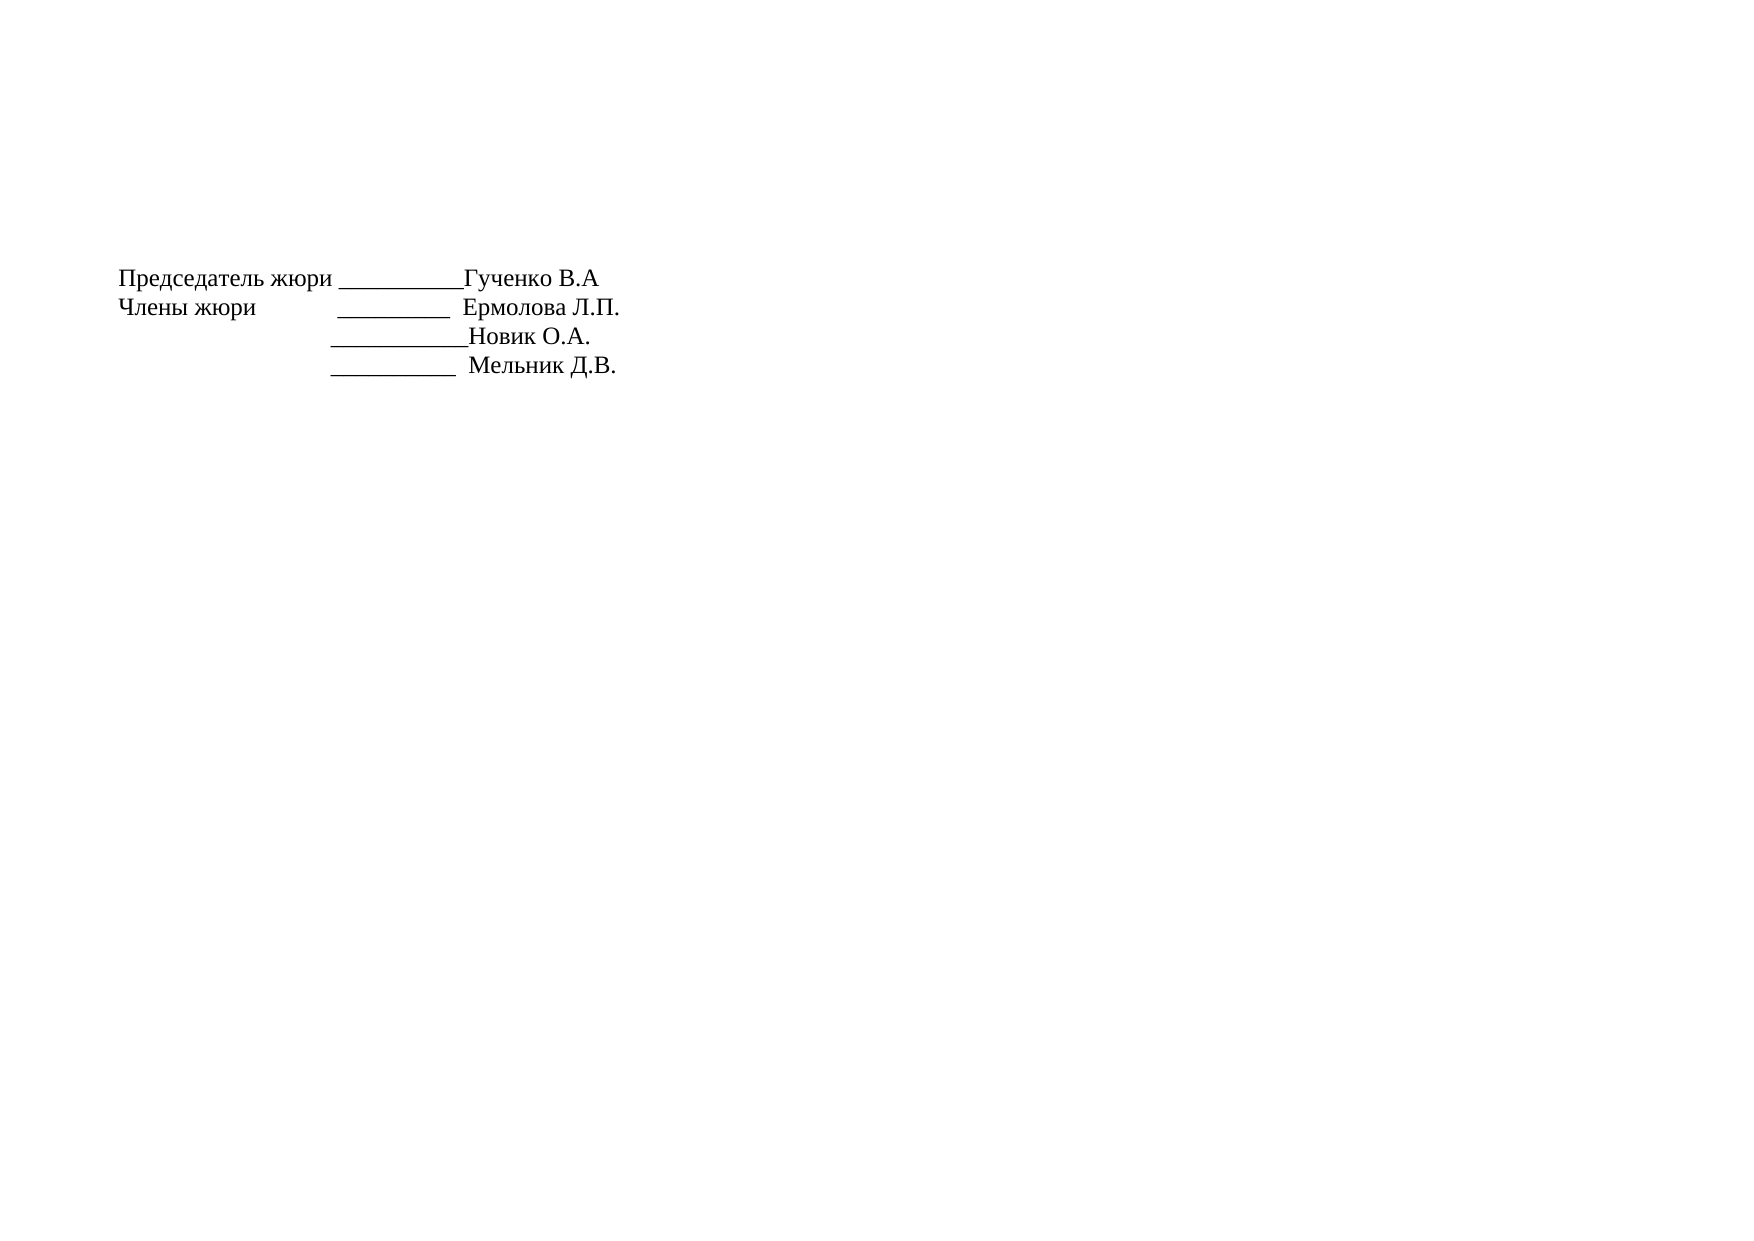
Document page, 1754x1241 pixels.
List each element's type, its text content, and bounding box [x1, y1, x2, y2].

text Председатель жюри __________Гученко В.А [118, 263, 1636, 292]
text __________ Мельник Д.В. [118, 350, 1636, 378]
text ___________Новик О.А. [118, 321, 1636, 350]
text Члены жюри _________ Ермолова Л.П. [118, 292, 1636, 321]
